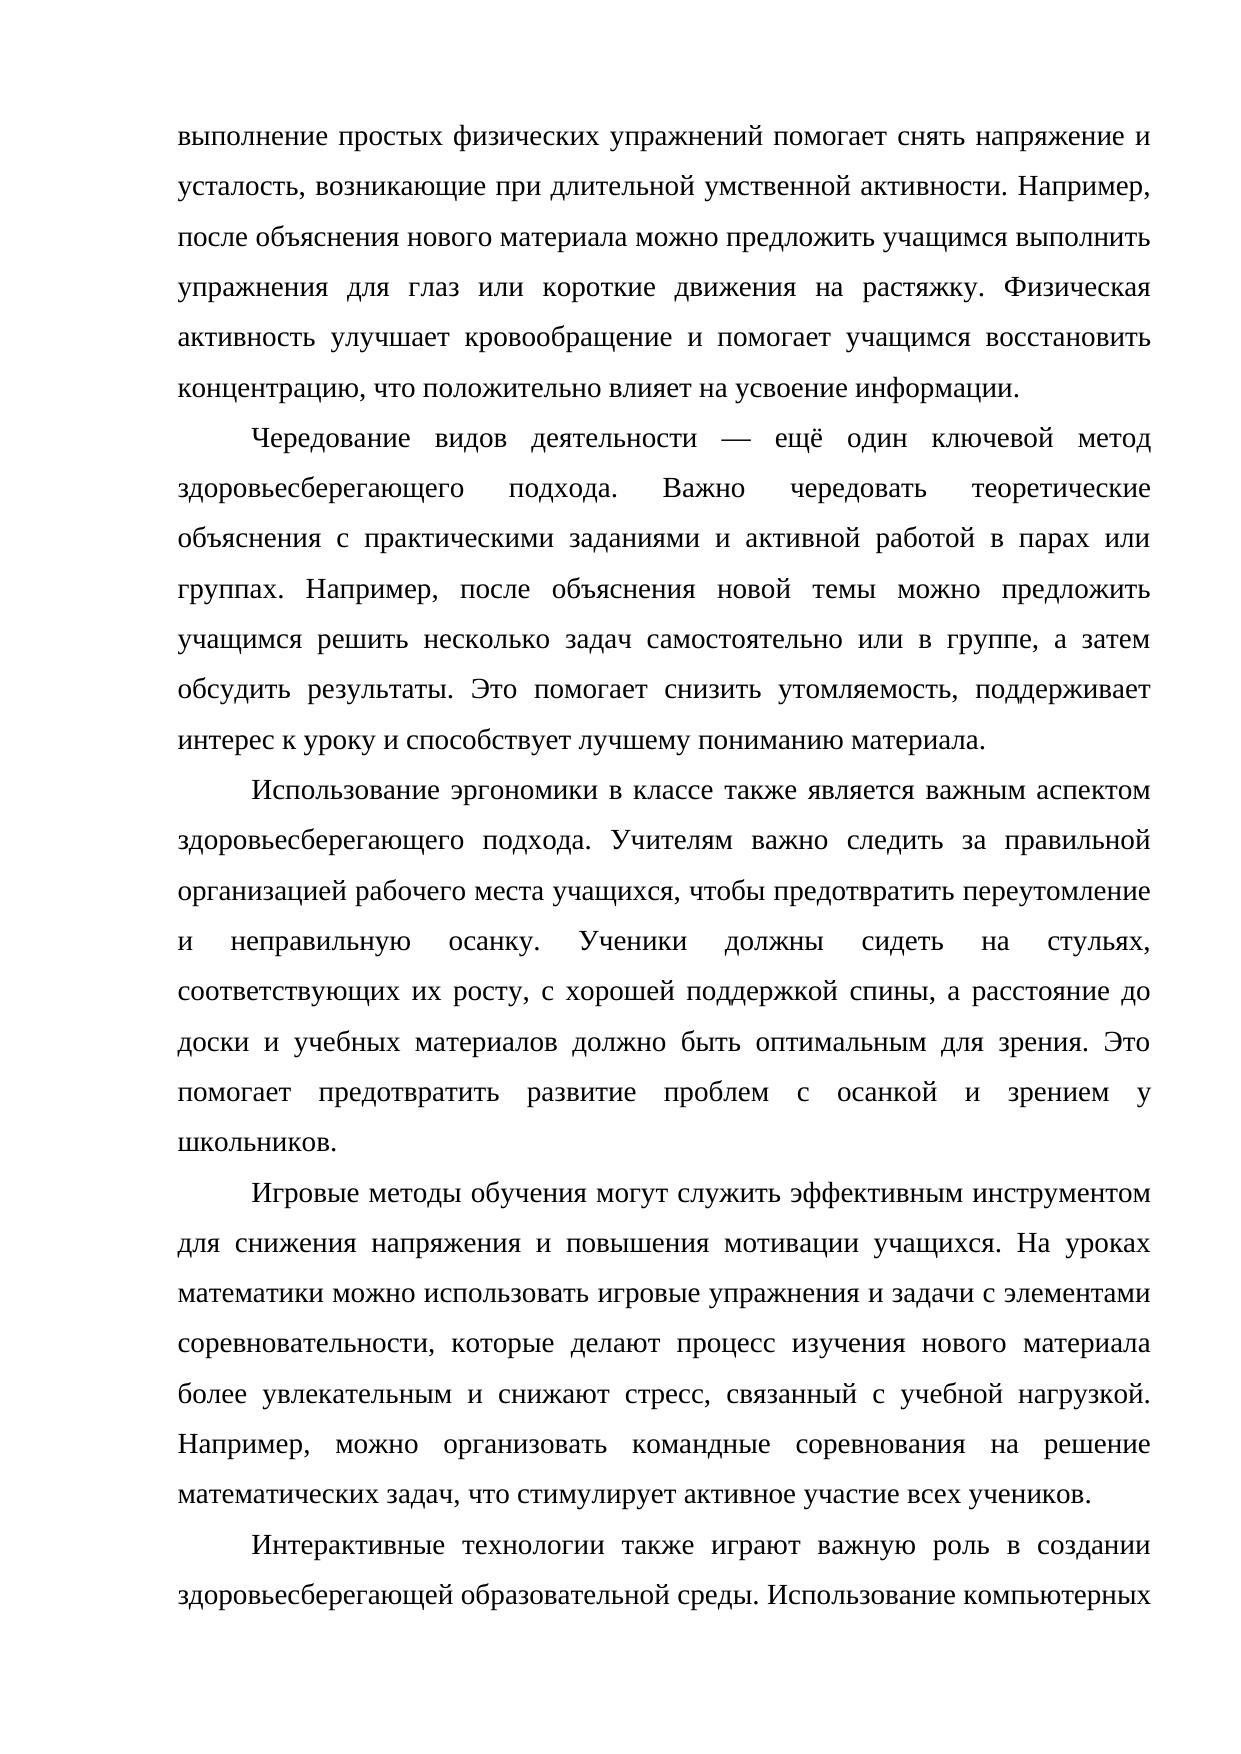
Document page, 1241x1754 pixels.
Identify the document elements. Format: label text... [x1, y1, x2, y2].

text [177, 1527, 1152, 1611]
text Чередование видов деятельности — ещё один ключевой метод здоровьесберегающего подхода. Важно чередовать теоретические объяснения с практическими заданиями и активной работой в парах или группах. Например, после объяснения новой темы можно предложить учащимся решить несколько задач самостоятельно или в группе, а затем обсудить результаты. Это помогает снизить утомляемость, поддерживает интерес к уроку и способствует лучшему пониманию материала. [177, 420, 1152, 755]
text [177, 118, 1152, 403]
text Игровые методы обучения могут служить эффективным инструментом для снижения напряжения и повышения мотивации учащихся. На уроках математики можно использовать игровые упражнения и задачи с элементами соревновательности, которые делают процесс изучения нового материала более увлекательным и снижают стресс, связанный с учебной нагрузкой. Например, можно организовать командные соревнования на решение математических задач, что стимулирует активное участие всех учеников. [177, 1175, 1152, 1510]
text Использование эргономики в классе также является важным аспектом здоровьесберегающего подхода. Учителям важно следить за правильной организацией рабочего места учащихся, чтобы предотвратить переутомление и неправильную осанку. Ученики должны сидеть на стульях, соответствующих их росту, с хорошей поддержкой спины, а расстояние до доски и учебных материалов должно быть оптимальным для зрения. Это помогает предотвратить развитие проблем с осанкой и зрением у школьников. [177, 772, 1152, 1158]
